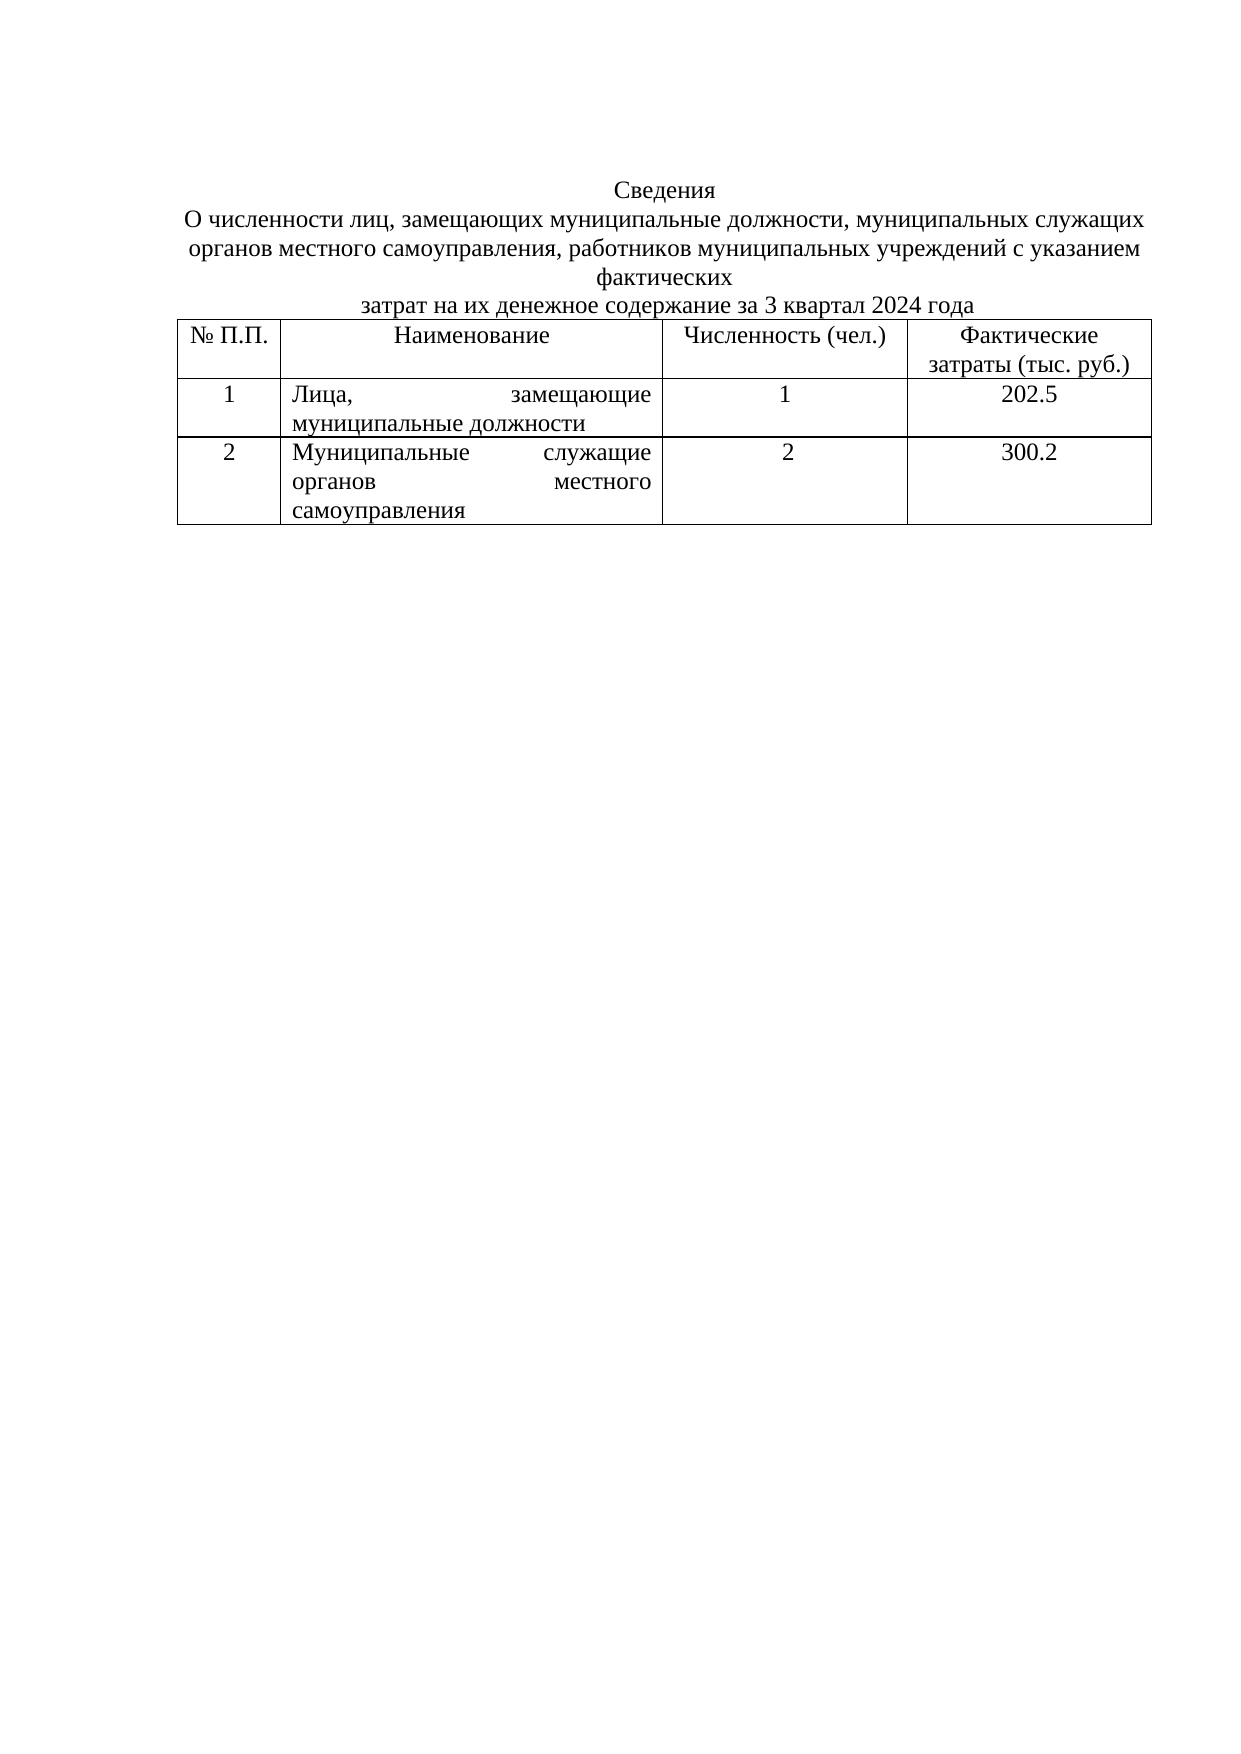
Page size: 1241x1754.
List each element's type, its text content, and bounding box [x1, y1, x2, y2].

table_cell Лица, замещающие муниципальные должности [281, 379, 662, 436]
table_cell 1 [178, 379, 280, 436]
table_cell 2 [663, 438, 907, 524]
table_header Фактические затраты (тыс. руб.) [908, 320, 1151, 378]
text Сведения [177, 176, 1152, 204]
table_cell Муниципальные служащие органов местного самоуправления [281, 438, 662, 524]
table_cell 202.5 [908, 379, 1151, 436]
table_header Наименование [281, 320, 662, 378]
table_cell 1 [663, 379, 907, 436]
text затрат на их денежное содержание за 3 квартал 2024 года [177, 291, 1152, 319]
text О численности лиц, замещающих муниципальные должности, муниципальных служащих органов местного самоуправления, работников муниципальных учреждений с указанием фактических [177, 204, 1152, 291]
table_header № П.П. [178, 320, 280, 378]
table_cell 300.2 [908, 438, 1151, 524]
table_header Численность (чел.) [663, 320, 907, 378]
table_cell 2 [178, 438, 280, 524]
